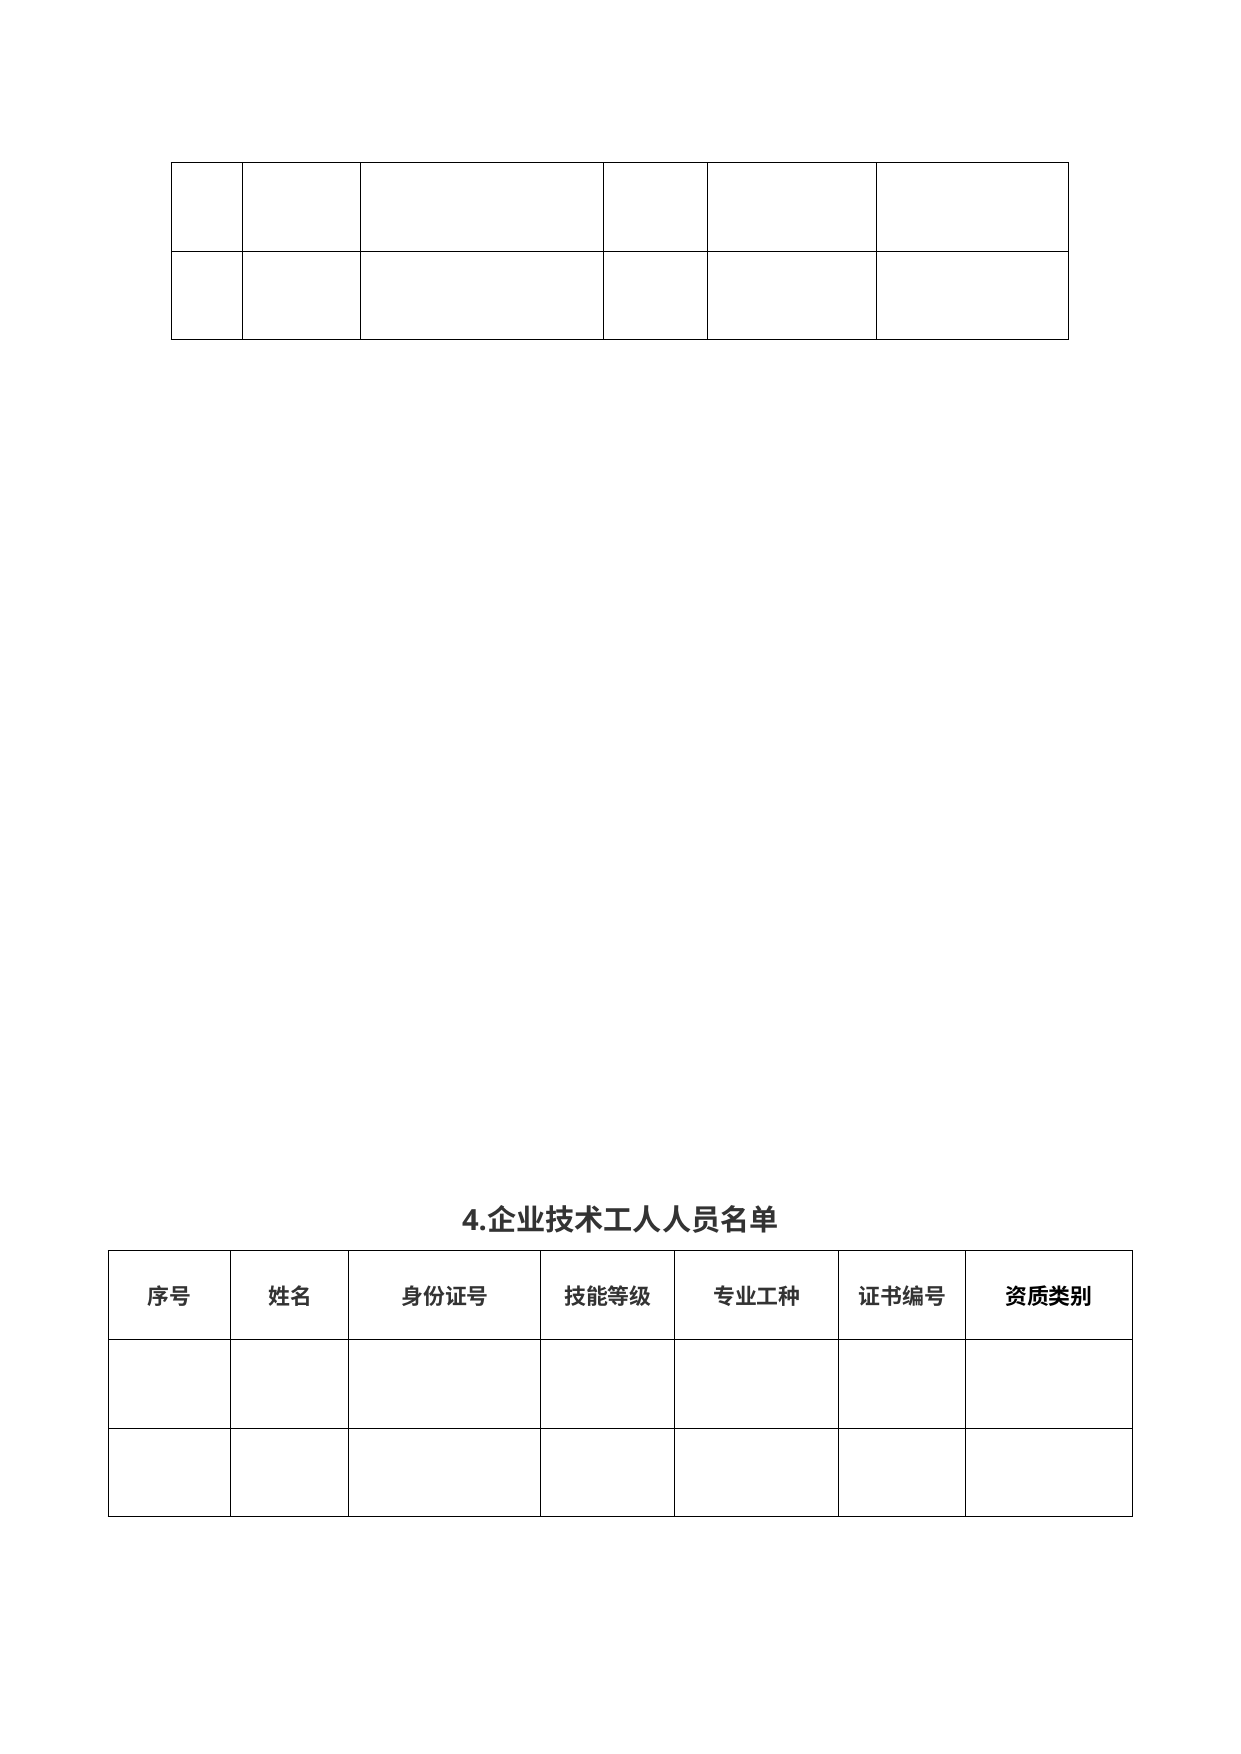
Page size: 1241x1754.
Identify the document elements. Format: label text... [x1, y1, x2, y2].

table_cell [541, 1340, 674, 1428]
table_cell [109, 1429, 230, 1516]
table_cell [966, 1340, 1132, 1428]
table_cell [172, 252, 242, 339]
table_cell [231, 1429, 348, 1516]
table_header 姓名 [231, 1251, 348, 1339]
table_cell [604, 252, 707, 339]
table_cell [877, 252, 1068, 339]
table_cell [675, 1429, 838, 1516]
table_cell [839, 1340, 965, 1428]
table_header 技能等级 [541, 1251, 674, 1339]
table_header 序号 [109, 1251, 230, 1339]
table_header 身份证号 [349, 1251, 540, 1339]
table_cell [708, 163, 876, 251]
table_cell [172, 163, 242, 251]
table_cell [708, 252, 876, 339]
table_cell [109, 1340, 230, 1428]
table_cell [243, 252, 360, 339]
table_cell [877, 163, 1068, 251]
table_cell [361, 163, 603, 251]
table_cell [231, 1340, 348, 1428]
table_header 证书编号 [839, 1251, 965, 1339]
table_cell [243, 163, 360, 251]
table_cell [361, 252, 603, 339]
table_cell [675, 1340, 838, 1428]
table_cell [839, 1429, 965, 1516]
table_cell [604, 163, 707, 251]
table_cell [349, 1340, 540, 1428]
table_header 资质类别 [966, 1251, 1132, 1339]
text 4.企业技术工人人员名单 [187, 1185, 1053, 1250]
table_cell [541, 1429, 674, 1516]
table_cell [966, 1429, 1132, 1516]
table_header 专业工种 [675, 1251, 838, 1339]
table_cell [349, 1429, 540, 1516]
